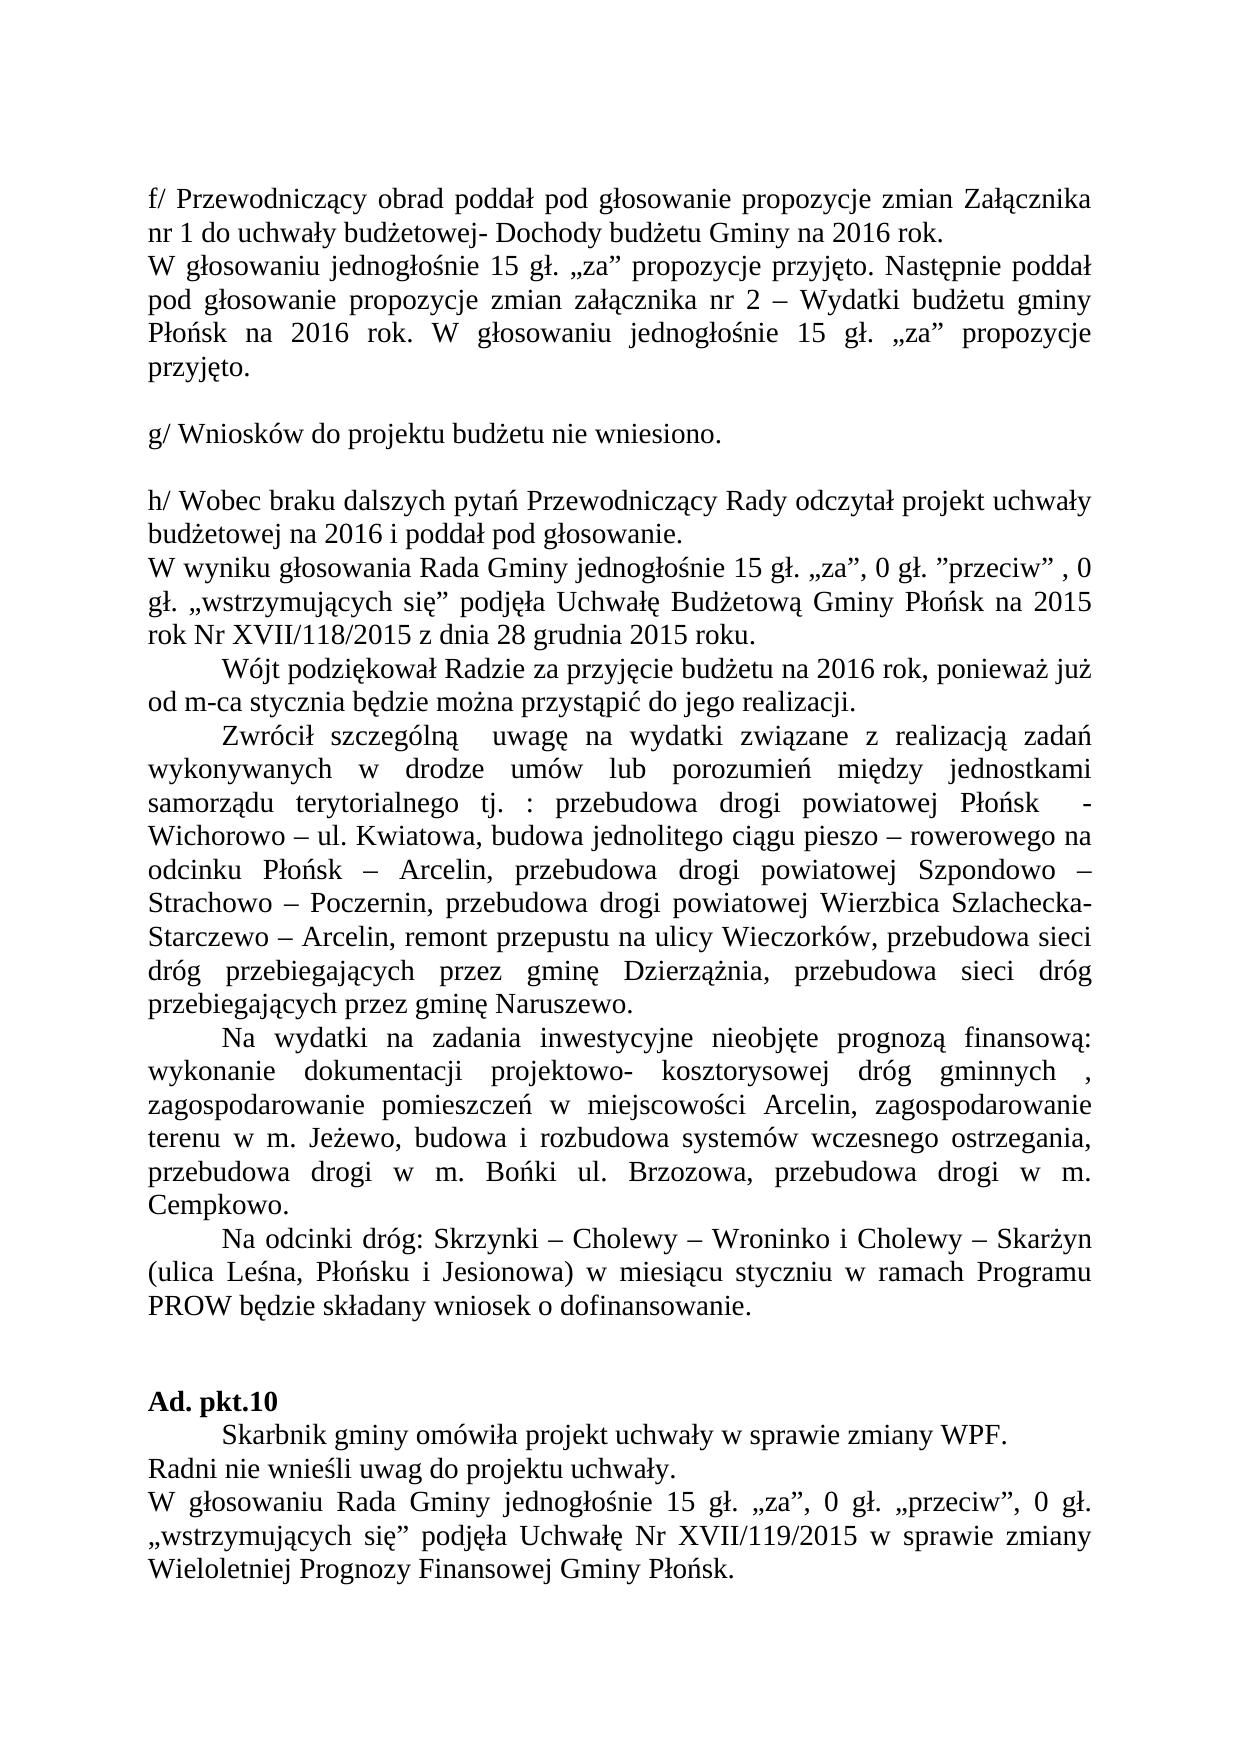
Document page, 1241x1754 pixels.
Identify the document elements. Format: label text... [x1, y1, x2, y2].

text f/ Przewodniczący obrad poddał pod głosowanie propozycje zmian Załącznika nr 1 do uchwały budżetowej- Dochody budżetu Gminy na 2016 rok. [148, 181, 1093, 248]
text g/ Wniosków do projektu budżetu nie wniesiono. [148, 416, 1093, 449]
text h/ Wobec braku dalszych pytań Przewodniczący Rady odczytał projekt uchwały budżetowej na 2016 i poddał pod głosowanie. [148, 483, 1093, 550]
text Na wydatki na zadania inwestycyjne nieobjęte prognozą finansową: wykonanie dokumentacji projektowo- kosztorysowej dróg gminnych , zagospodarowanie pomieszczeń w miejscowości Arcelin, zagospodarowanie terenu w m. Jeżewo, budowa i rozbudowa systemów wczesnego ostrzegania, przebudowa drogi w m. Bońki ul. Brzozowa, przebudowa drogi w m. Cempkowo. [148, 1020, 1093, 1221]
text Na odcinki dróg: Skrzynki – Cholewy – Wroninko i Cholewy – Skarżyn (ulica Leśna, Płońsku i Jesionowa) w miesiącu styczniu w ramach Programu PROW będzie składany wniosek o dofinansowanie. [148, 1221, 1093, 1322]
text Zwrócił szczególną uwagę na wydatki związane z realizacją zadań wykonywanych w drodze umów lub porozumień między jednostkami samorządu terytorialnego tj. : przebudowa drogi powiatowej Płońsk - Wichorowo – ul. Kwiatowa, budowa jednolitego ciągu pieszo – rowerowego na odcinku Płońsk – Arcelin, przebudowa drogi powiatowej Szpondowo – Strachowo – Poczernin, przebudowa drogi powiatowej Wierzbica Szlachecka- Starczewo – Arcelin, remont przepustu na ulicy Wieczorków, przebudowa sieci dróg przebiegających przez gminę Dzierzążnia, przebudowa sieci dróg przebiegających przez gminę Naruszewo. [148, 718, 1093, 1020]
text Radni nie wnieśli uwag do projektu uchwały. [148, 1451, 1093, 1484]
text Wójt podziękował Radzie za przyjęcie budżetu na 2016 rok, ponieważ już od m-ca stycznia będzie można przystąpić do jego realizacji. [148, 651, 1093, 718]
text W głosowaniu jednogłośnie 15 gł. „za” propozycje przyjęto. Następnie poddał pod głosowanie propozycje zmian załącznika nr 2 – Wydatki budżetu gminy Płońsk na 2016 rok. W głosowaniu jednogłośnie 15 gł. „za” propozycje przyjęto. [148, 248, 1093, 382]
text Skarbnik gminy omówiła projekt uchwały w sprawie zmiany WPF. [148, 1417, 1093, 1451]
text Ad. pkt.10 [148, 1384, 1093, 1417]
text W wyniku głosowania Rada Gminy jednogłośnie 15 gł. „za”, 0 gł. ”przeciw” , 0 gł. „wstrzymujących się” podjęła Uchwałę Budżetową Gminy Płońsk na 2015 rok Nr XVII/118/2015 z dnia 28 grudnia 2015 roku. [148, 550, 1093, 651]
text W głosowaniu Rada Gminy jednogłośnie 15 gł. „za”, 0 gł. „przeciw”, 0 gł. „wstrzymujących się” podjęła Uchwałę Nr XVII/119/2015 w sprawie zmiany Wieloletniej Prognozy Finansowej Gminy Płońsk. [148, 1484, 1093, 1585]
